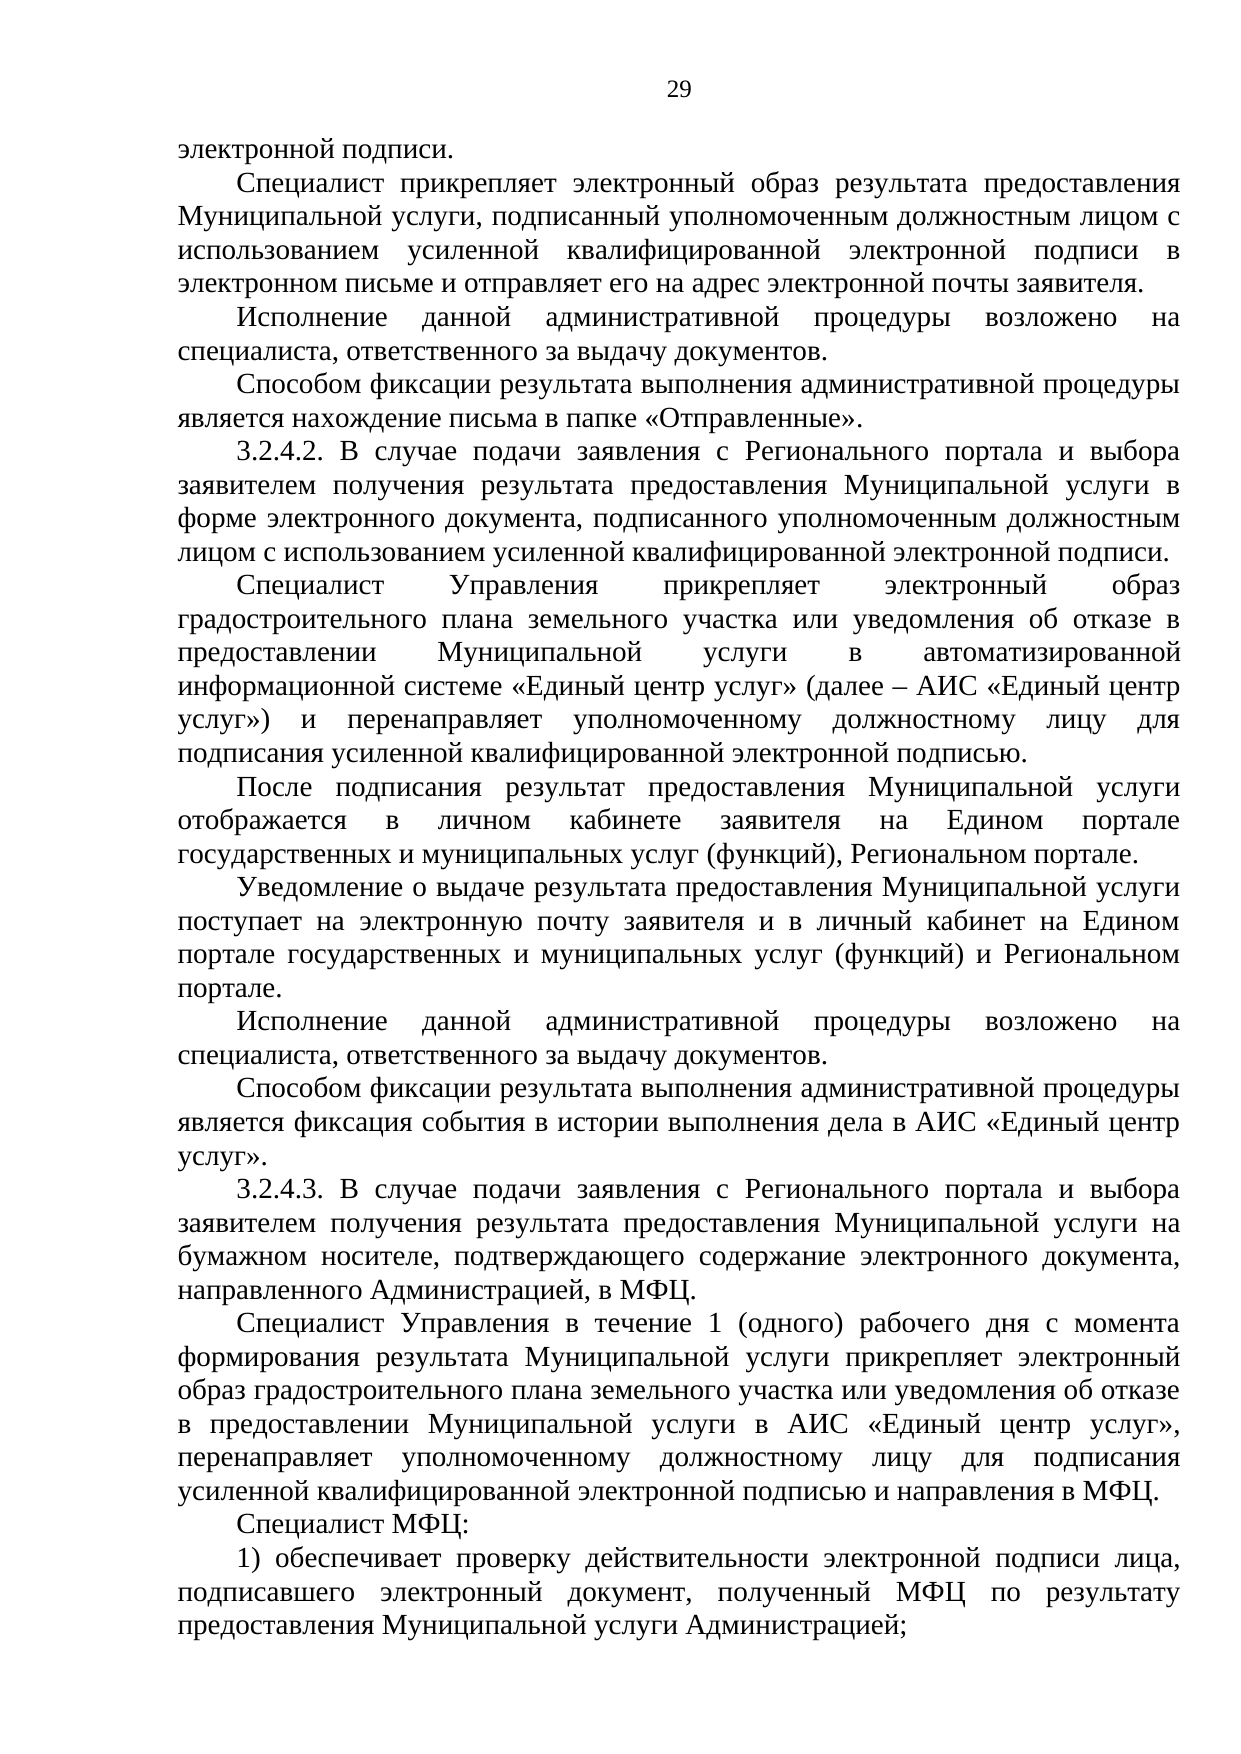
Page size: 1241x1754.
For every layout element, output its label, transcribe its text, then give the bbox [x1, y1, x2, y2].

text Способом фиксации результата выполнения административной процедуры является нахождение письма в папке «Отправленные». [177, 366, 1181, 433]
text Исполнение данной административной процедуры возложено на специалиста, ответственного за выдачу документов. [177, 299, 1181, 366]
text Специалист Управления в течение 1 (одного) рабочего дня с момента формирования результата Муниципальной услуги прикрепляет электронный образ градостроительного плана земельного участка или уведомления об отказе в предоставлении Муниципальной услуги в АИС «Единый центр услуг», перенаправляет уполномоченному должностному лицу для подписания усиленной квалифицированной электронной подписью и направления в МФЦ. [177, 1305, 1181, 1507]
text 3.2.4.3. В случае подачи заявления с Регионального портала и выбора заявителем получения результата предоставления Муниципальной услуги на бумажном носителе, подтверждающего содержание электронного документа, направленного Администрацией, в МФЦ. [177, 1171, 1181, 1305]
text Специалист Управления прикрепляет электронный образ градостроительного плана земельного участка или уведомления об отказе в предоставлении Муниципальной услуги в автоматизированной информационной системе «Единый центр услуг» (далее – АИС «Единый центр услуг») и перенаправляет уполномоченному должностному лицу для подписания усиленной квалифицированной электронной подписью. [177, 567, 1181, 769]
text Специалист прикрепляет электронный образ результата предоставления Муниципальной услуги, подписанный уполномоченным должностным лицом с использованием усиленной квалифицированной электронной подписи в электронном письме и отправляет его на адрес электронной почты заявителя. [177, 165, 1181, 299]
text Специалист МФЦ: [177, 1507, 1181, 1540]
text После подписания результат предоставления Муниципальной услуги отображается в личном кабинете заявителя на Едином портале государственных и муниципальных услуг (функций), Региональном портале. [177, 769, 1181, 869]
text Уведомление о выдаче результата предоставления Муниципальной услуги поступает на электронную почту заявителя и в личный кабинет на Едином портале государственных и муниципальных услуг (функций) и Региональном портале. [177, 869, 1181, 1003]
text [177, 131, 1181, 165]
text 3.2.4.2. В случае подачи заявления с Регионального портала и выбора заявителем получения результата предоставления Муниципальной услуги в форме электронного документа, подписанного уполномоченным должностным лицом с использованием усиленной квалифицированной электронной подписи. [177, 433, 1181, 567]
text 1) обеспечивает проверку действительности электронной подписи лица, подписавшего электронный документ, полученный МФЦ по результату предоставления Муниципальной услуги Администрацией; [177, 1540, 1181, 1641]
text Способом фиксации результата выполнения административной процедуры является фиксация события в истории выполнения дела в АИС «Единый центр услуг». [177, 1071, 1181, 1171]
text Исполнение данной административной процедуры возложено на специалиста, ответственного за выдачу документов. [177, 1003, 1181, 1071]
